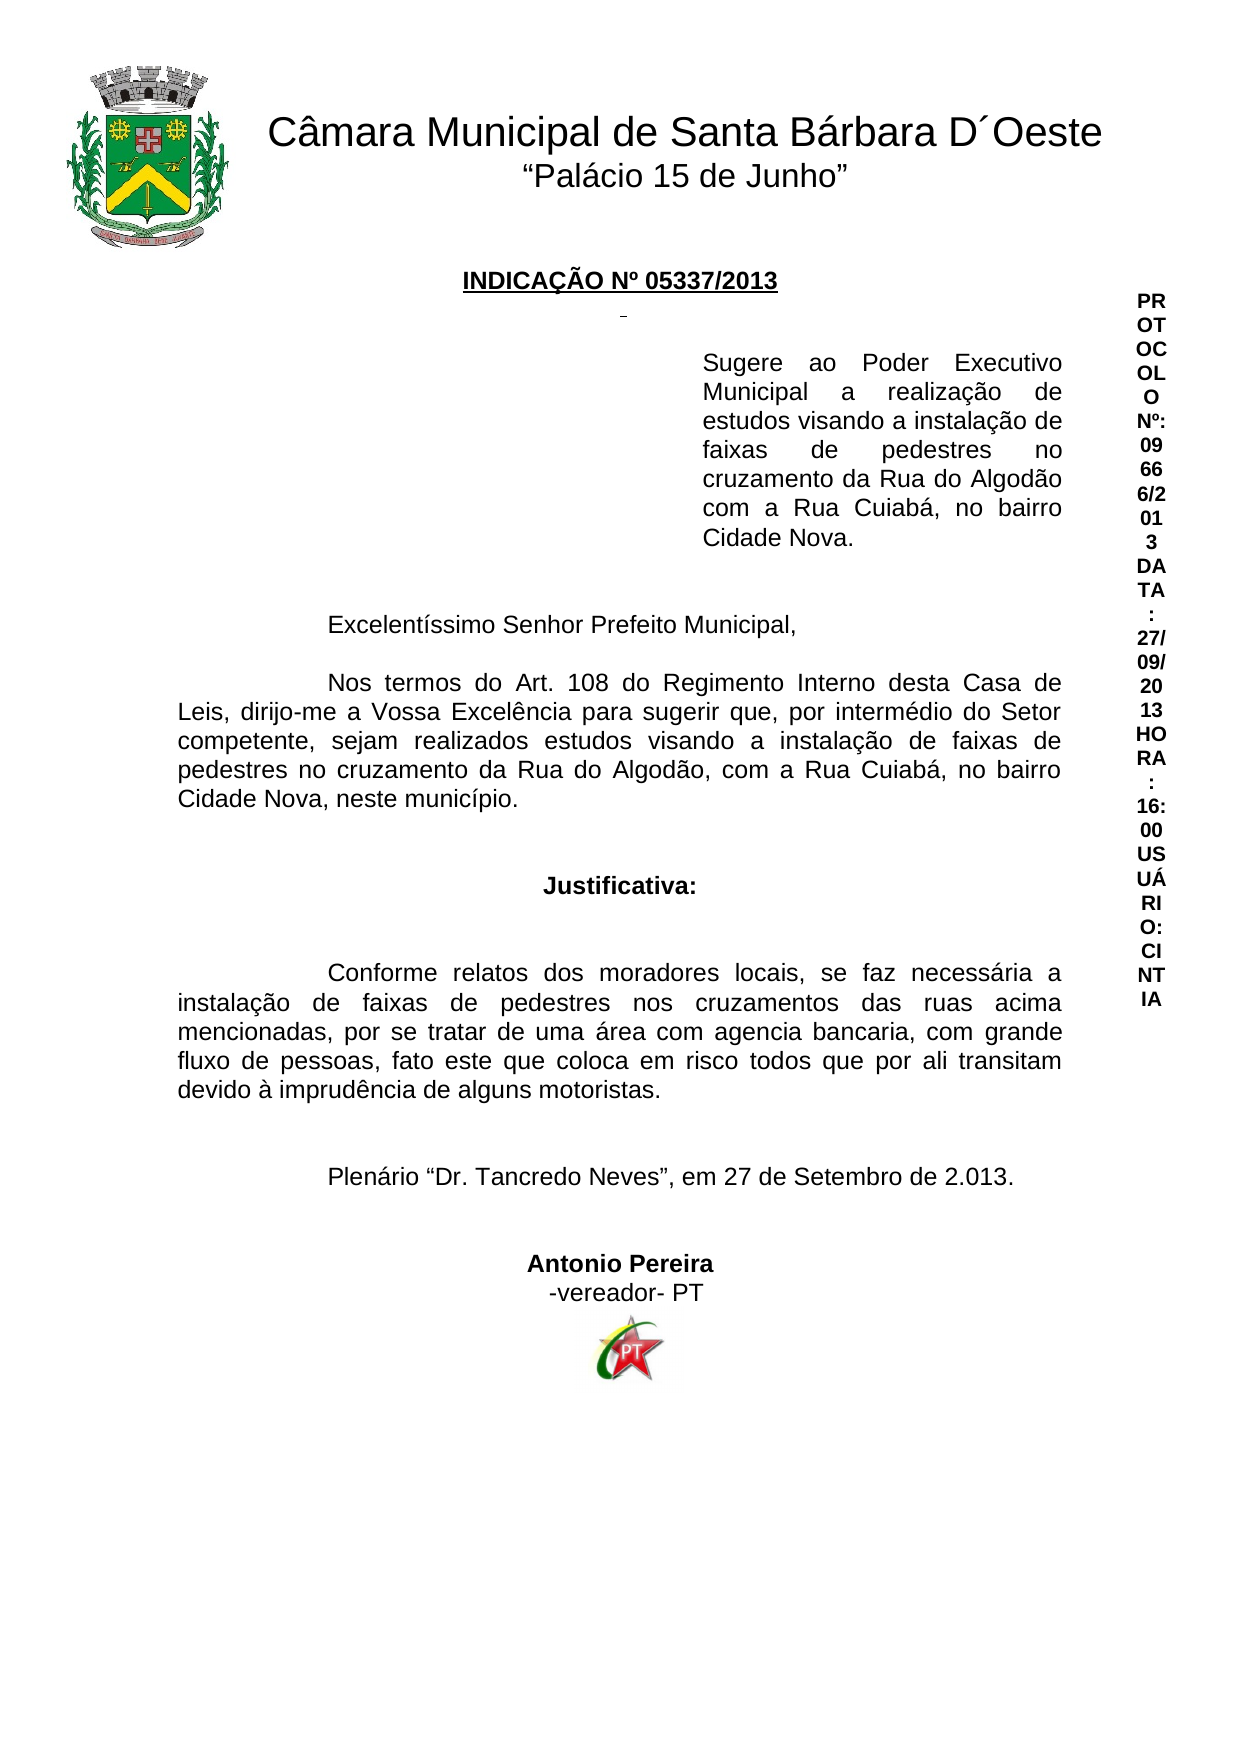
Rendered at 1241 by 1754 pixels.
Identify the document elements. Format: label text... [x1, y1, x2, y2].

text -vereador- PT [177, 1278, 1063, 1307]
text Plenário “Dr. Tancredo Neves”, em 27 de Setembro de 2.013. [177, 1162, 1063, 1191]
text Excelentíssimo Senhor Prefeito Municipal, [177, 609, 1063, 639]
text Nos termos do Art. 108 do Regimento Interno desta Casa de Leis, dirijo-me a Vossa Excelência para sugerir que, por intermédio do Setor competente, sejam realizados estudos visando a instalação de faixas de pedestres no cruzamento da Rua do Algodão, com a Rua Cuiabá, no bairro Cidade Nova, neste município. [177, 668, 1063, 813]
text Justificativa: [177, 871, 1063, 900]
text Sugere ao Poder Executivo Municipal a realização de estudos visando a instalação de faixas de pedestres no cruzamento da Rua do Algodão com a Rua Cuiabá, no bairro Cidade Nova. [702, 348, 1063, 551]
title INDICAÇÃO Nº 05337/2013 [177, 266, 1063, 295]
picture [574, 1306, 684, 1393]
text Antonio Pereira [177, 1249, 1063, 1278]
picture [66, 66, 236, 255]
text Conforme relatos dos moradores locais, se faz necessária a instalação de faixas de pedestres nos cruzamentos das ruas acima mencionadas, por se tratar de uma área com agencia bancaria, com grande fluxo de pessoas, fato este que coloca em risco todos que por ali transitam devido à imprudência de alguns motoristas. [177, 958, 1063, 1104]
